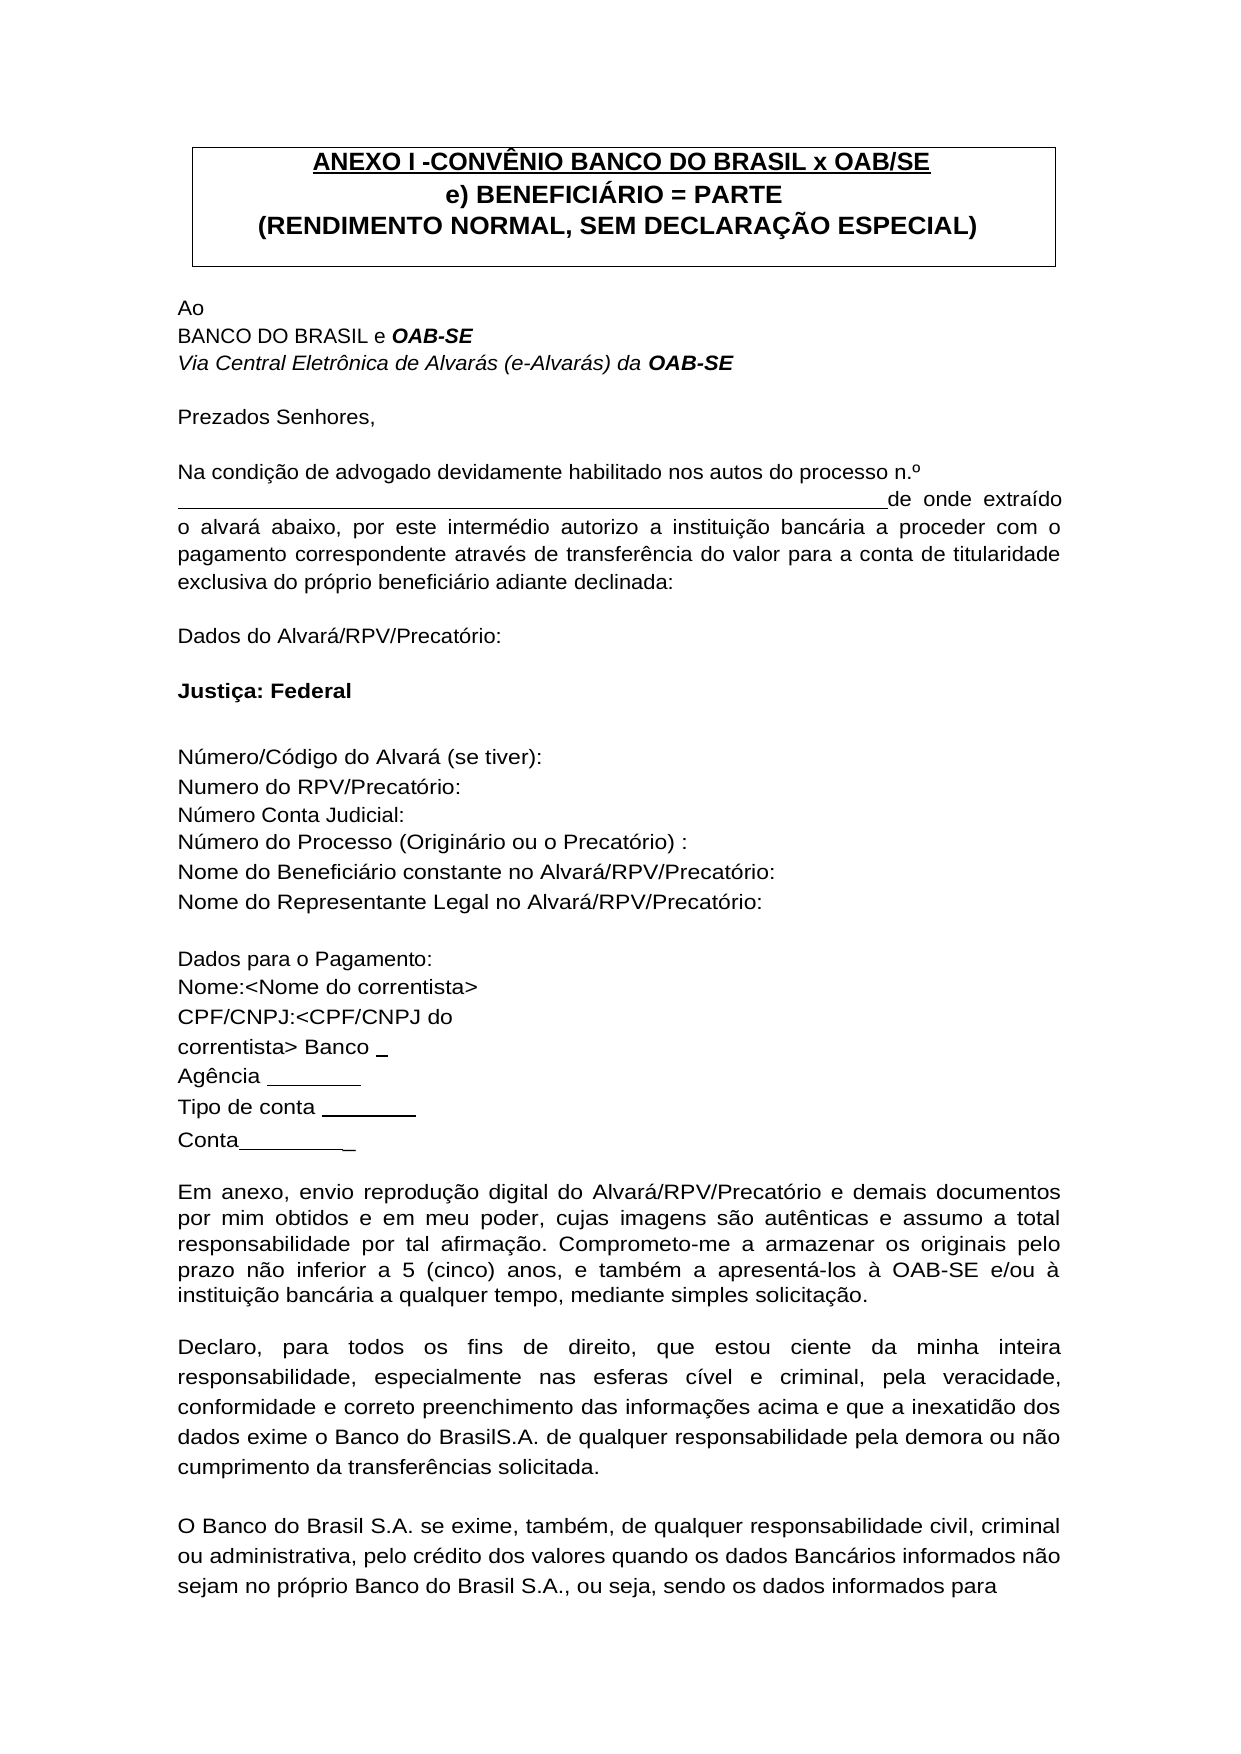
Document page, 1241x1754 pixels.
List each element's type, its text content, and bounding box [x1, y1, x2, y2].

text Número Conta Judicial: [177, 802, 1078, 826]
text Conta _ [177, 1128, 1078, 1152]
text Declaro, para todos os fins de direito, que estou ciente da minha inteira responsabilidade, especialmente nas esferas cível e criminal, pela veracidade, conformidade e correto preenchimento das informações acima e que a inexatidão dos dados exime o Banco do BrasilS.A. de qualquer responsabilidade pela demora ou não cumprimento da transferências solicitada. [177, 1335, 1062, 1478]
text Ao [177, 296, 1078, 320]
text Prezados Senhores, [177, 404, 1078, 428]
text Número do Processo (Originário ou o Precatório) : [177, 830, 1078, 854]
text Na condição de advogado devidamente habilitado nos autos do processo n.º [177, 459, 1078, 483]
text Via Central Eletrônica de Alvarás (e-Alvarás) da OAB-SE [177, 351, 1078, 375]
text Tipo de conta [177, 1094, 1078, 1118]
text Nome do Representante Legal no Alvará/RPV/Precatório: [177, 890, 1078, 914]
text O Banco do Brasil S.A. se exime, também, de qualquer responsabilidade civil, criminal ou administrativa, pelo crédito dos valores quando os dados Bancários informados não sejam no próprio Banco do Brasil S.A., ou seja, sendo os dados informados para [177, 1514, 1062, 1598]
text Dados do Alvará/RPV/Precatório: [177, 624, 1078, 648]
text Em anexo, envio reprodução digital do Alvará/RPV/Precatório e demais documentos por mim obtidos e em meu poder, cujas imagens são autênticas e assumo a total responsabilidade por tal afirmação. Comprometo-me a armazenar os originais pelo prazo não inferior a 5 (cinco) anos, e também a apresentá-los à OAB-SE e/ou à instituição bancária a qualquer tempo, mediante simples solicitação. [177, 1180, 1062, 1307]
text Nome:<Nome do correntista> CPF/CNPJ:<CPF/CNPJ do correntista> Banco [177, 975, 580, 1059]
text de onde extraído o alvará abaixo, por este intermédio autorizo a instituição bancária a proceder com o pagamento correspondente através de transferência do valor para a conta de titularidade exclusiva do próprio beneficiário adiante declinada: [177, 487, 1062, 593]
text Dados para o Pagamento: [177, 947, 1078, 971]
subtitle Justiça: Federal [177, 679, 1078, 703]
text Nome do Beneficiário constante no Alvará/RPV/Precatório: [177, 860, 1078, 884]
text Número/Código do Alvará (se tiver): [177, 745, 1078, 769]
text Numero do RPV/Precatório: [177, 775, 1078, 799]
text Agência [177, 1065, 1078, 1088]
text BANCO DO BRASIL e OAB-SE [177, 324, 1078, 348]
